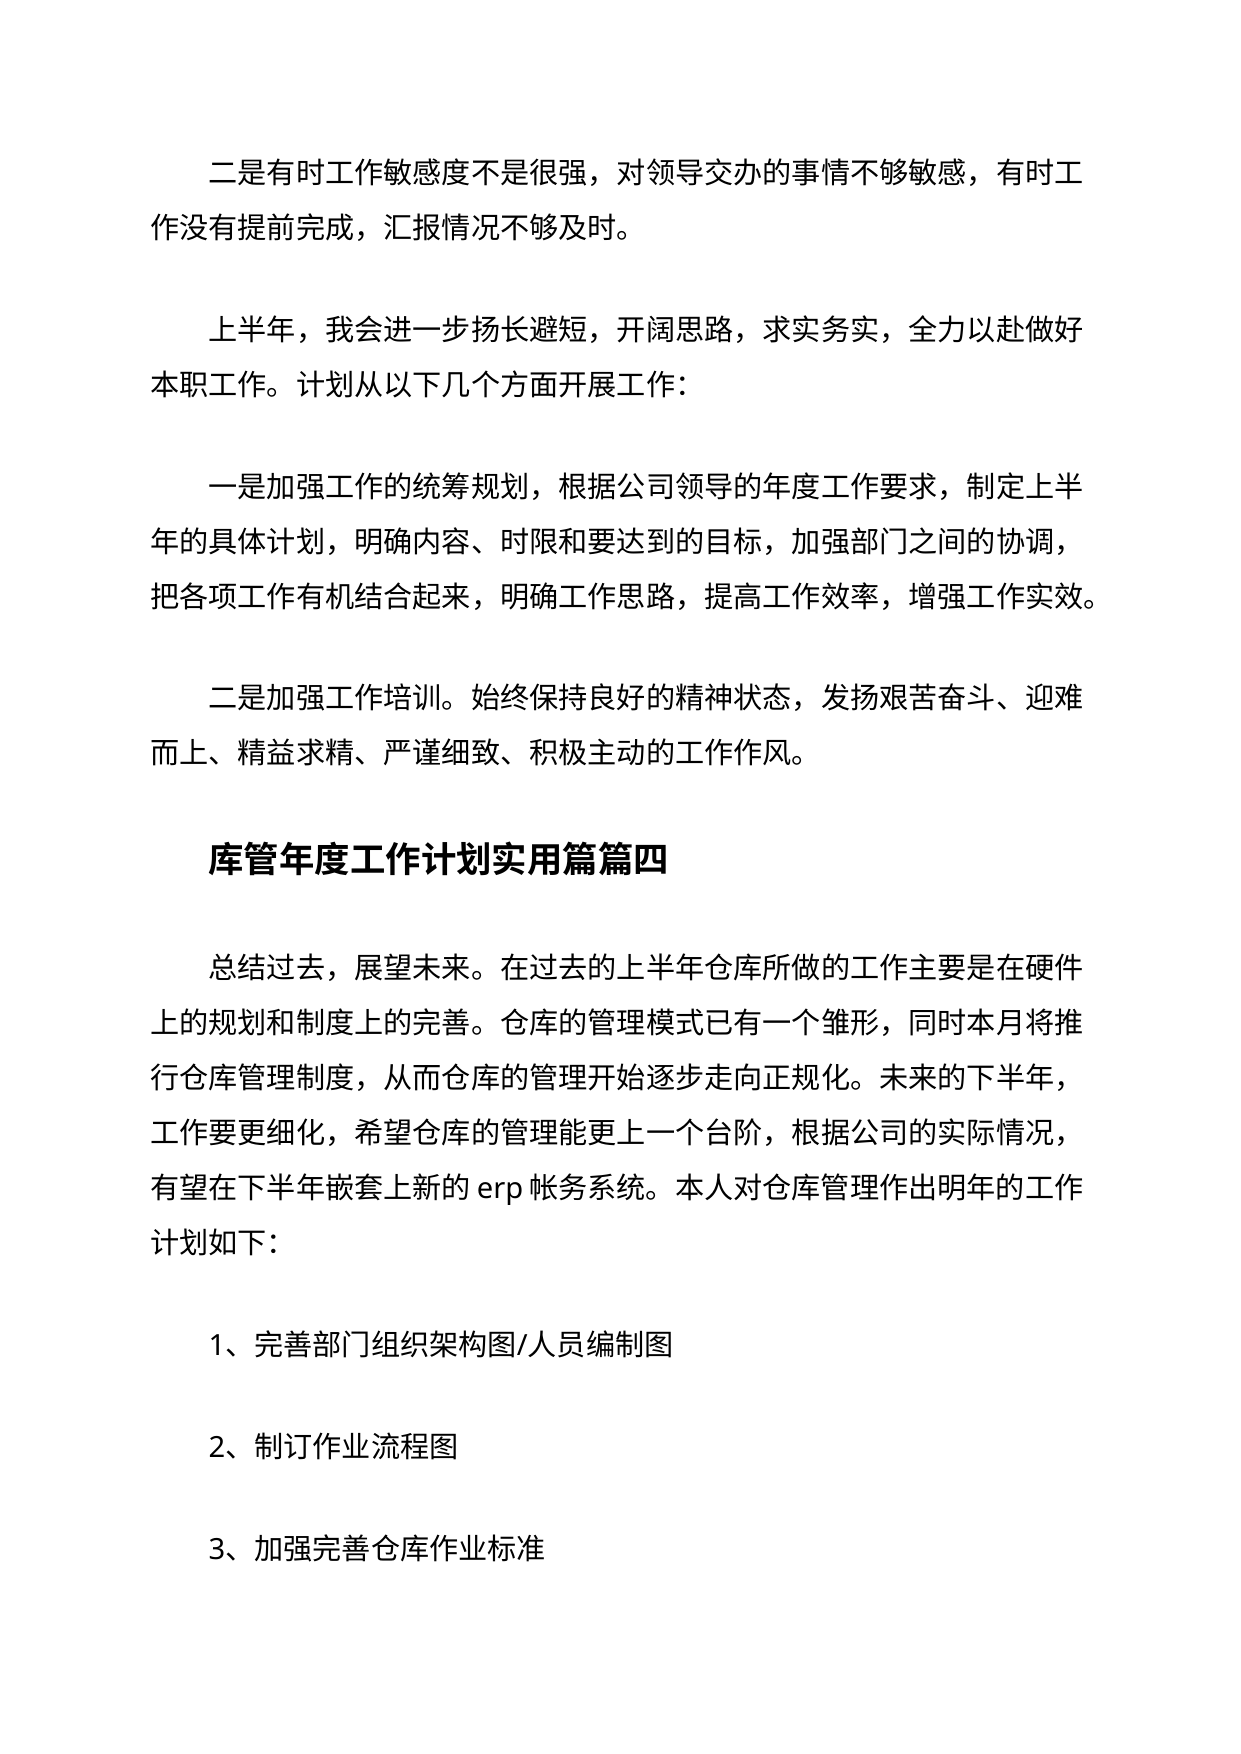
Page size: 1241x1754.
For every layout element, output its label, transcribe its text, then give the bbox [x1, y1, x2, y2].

text 2、制订作业流程图 [150, 1423, 1090, 1466]
text 库管年度工作计划实用篇篇四 [150, 832, 1090, 883]
text 总结过去，展望未来。在过去的上半年仓库所做的工作主要是在硬件上的规划和制度上的完善。仓库的管理模式已有一个雏形，同时本月将推行仓库管理制度，从而仓库的管理开始逐步走向正规化。未来的下半年，工作要更细化，希望仓库的管理能更上一个台阶，根据公司的实际情况，有望在下半年嵌套上新的erp帐务系统。本人对仓库管理作出明年的工作计划如下： [150, 945, 1090, 1262]
text 一是加强工作的统筹规划，根据公司领导的年度工作要求，制定上半年的具体计划，明确内容、时限和要达到的目标，加强部门之间的协调，把各项工作有机结合起来，明确工作思路，提高工作效率，增强工作实效。 [150, 463, 1090, 615]
text 上半年，我会进一步扬长避短，开阔思路，求实务实，全力以赴做好本职工作。计划从以下几个方面开展工作： [150, 307, 1090, 404]
text 3、加强完善仓库作业标准 [150, 1525, 1090, 1568]
text 1、完善部门组织架构图/人员编制图 [150, 1321, 1090, 1364]
text 二是有时工作敏感度不是很强，对领导交办的事情不够敏感，有时工作没有提前完成，汇报情况不够及时。 [150, 150, 1090, 247]
text 二是加强工作培训。始终保持良好的精神状态，发扬艰苦奋斗、迎难而上、精益求精、严谨细致、积极主动的工作作风。 [150, 675, 1090, 772]
